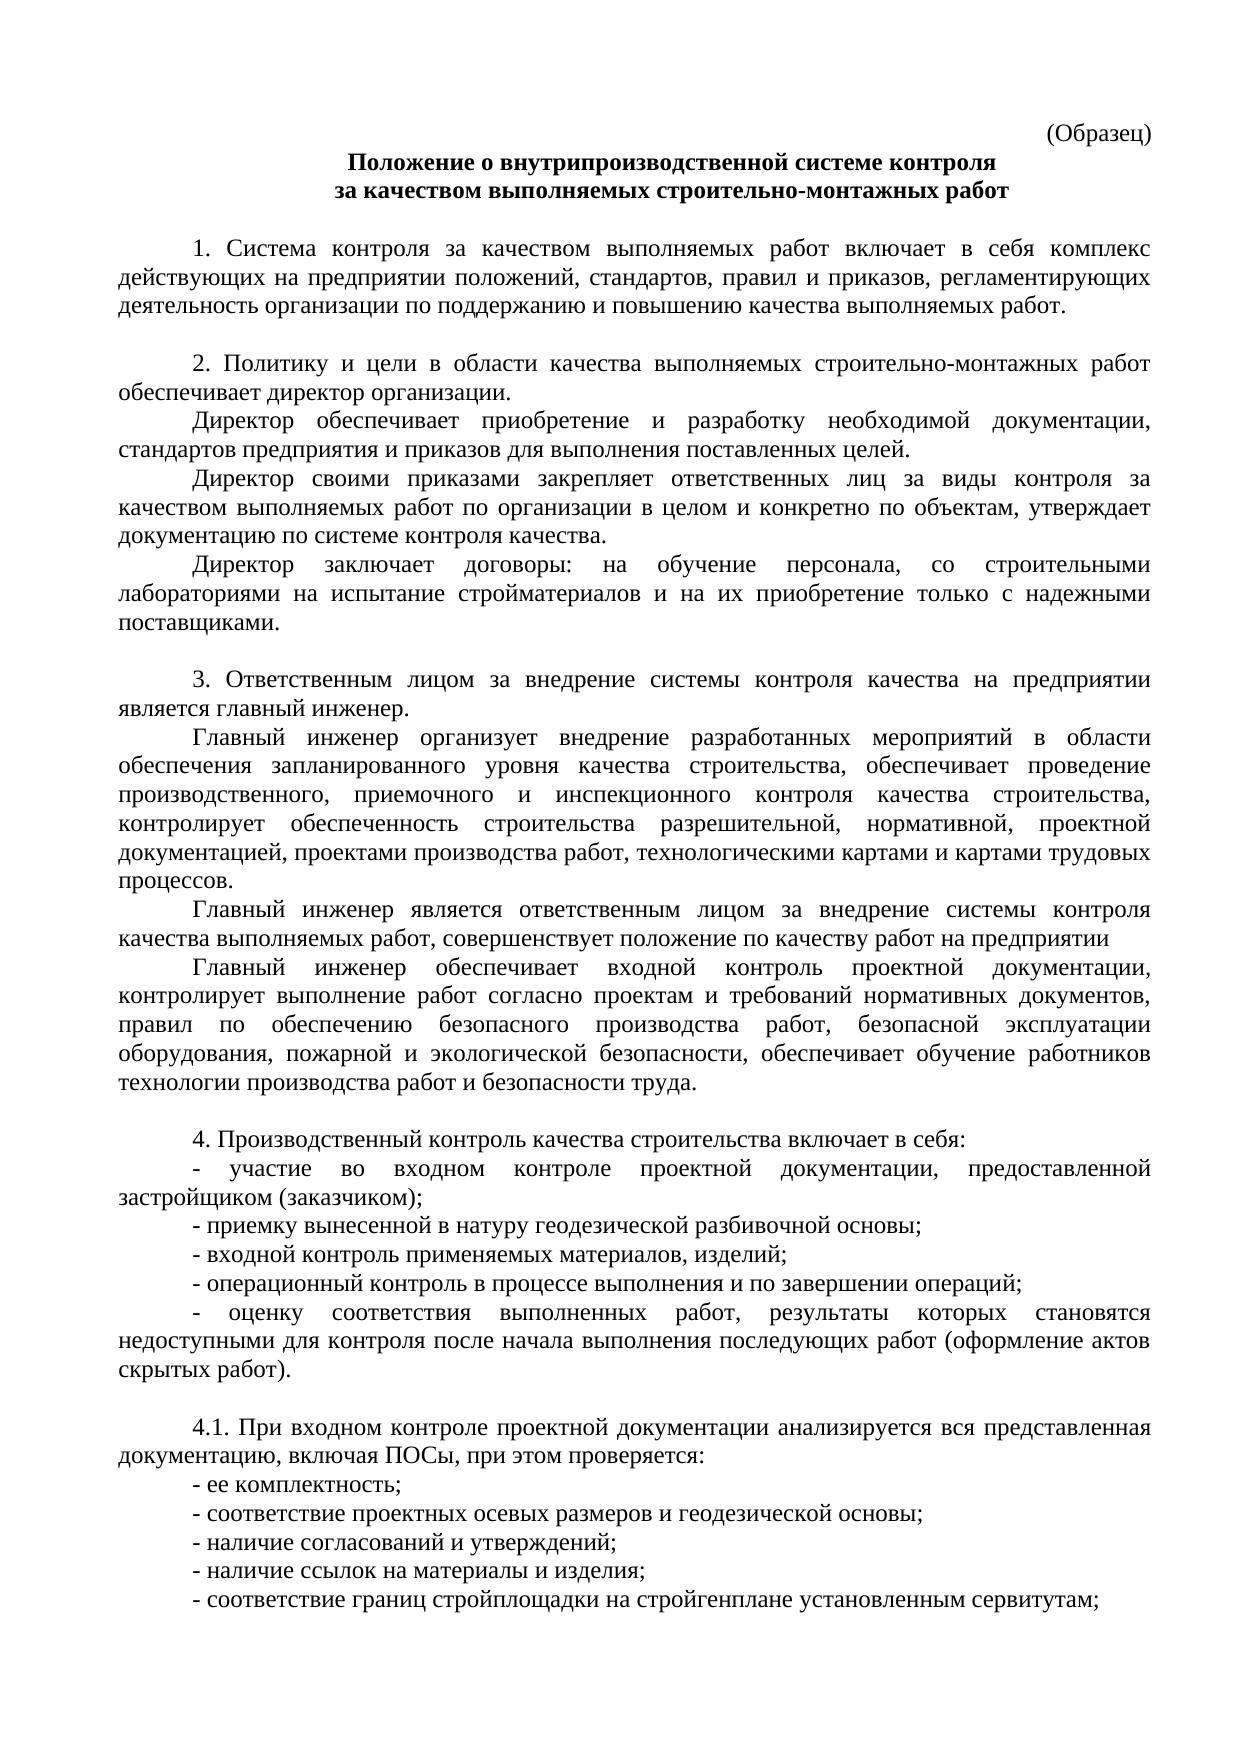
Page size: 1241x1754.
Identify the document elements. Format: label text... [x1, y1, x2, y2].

text 4. Производственный контроль качества строительства включает в себя: [118, 1124, 1152, 1153]
text Директор обеспечивает приобретение и разработку необходимой документации, стандартов предприятия и приказов для выполнения поставленных целей. [118, 406, 1152, 463]
text Главный инженер организует внедрение разработанных мероприятий в области обеспечения запланированного уровня качества строительства, обеспечивает проведение производственного, приемочного и инспекционного контроля качества строительства, контролирует обеспеченность строительства разрешительной, нормативной, проектной документацией, проектами производства работ, технологическими картами и картами трудовых процессов. [118, 722, 1152, 894]
text - входной контроль применяемых материалов, изделий; [118, 1239, 1152, 1268]
text Главный инженер обеспечивает входной контроль проектной документации, контролирует выполнение работ согласно проектам и требований нормативных документов, правил по обеспечению безопасного производства работ, безопасной эксплуатации оборудования, пожарной и экологической безопасности, обеспечивает обучение работников технологии производства работ и безопасности труда. [118, 952, 1152, 1096]
text 3. Ответственным лицом за внедрение системы контроля качества на предприятии является главный инженер. [118, 664, 1152, 722]
text Директор заключает договоры: на обучение персонала, со строительными лабораториями на испытание стройматериалов и на их приобретение только с надежными поставщиками. [118, 549, 1152, 636]
text - наличие согласований и утверждений; [118, 1527, 1152, 1556]
text - участие во входном контроле проектной документации, предоставленной застройщиком (заказчиком); [118, 1153, 1152, 1211]
text 2. Политику и цели в области качества выполняемых строительно-монтажных работ обеспечивает директор организации. [118, 348, 1152, 406]
text - оценку соответствия выполненных работ, результаты которых становятся недоступными для контроля после начала выполнения последующих работ (оформление актов скрытых работ). [118, 1297, 1152, 1383]
text - ее комплектность; [118, 1469, 1152, 1498]
text - операционный контроль в процессе выполнения и по завершении операций; [118, 1268, 1152, 1297]
text - соответствие проектных осевых размеров и геодезической основы; [118, 1498, 1152, 1527]
text - соответствие границ стройплощадки на стройгенплане установленным сервитутам; [118, 1584, 1152, 1613]
text (Образец) [118, 118, 1152, 147]
text Положение о внутрипроизводственной системе контроля [118, 147, 1152, 176]
text - приемку вынесенной в натуру геодезической разбивочной основы; [118, 1211, 1152, 1239]
text за качеством выполняемых строительно-монтажных работ [118, 176, 1152, 204]
text Директор своими приказами закрепляет ответственных лиц за виды контроля за качеством выполняемых работ по организации в целом и конкретно по объектам, утверждает документацию по системе контроля качества. [118, 463, 1152, 549]
text Главный инженер является ответственным лицом за внедрение системы контроля качества выполняемых работ, совершенствует положение по качеству работ на предприятии [118, 894, 1152, 952]
text - наличие ссылок на материалы и изделия; [118, 1556, 1152, 1584]
text 4.1. При входном контроле проектной документации анализируется вся представленная документацию, включая ПОСы, при этом проверяется: [118, 1412, 1152, 1469]
text 1. Система контроля за качеством выполняемых работ включает в себя комплекс действующих на предприятии положений, стандартов, правил и приказов, регламентирующих деятельность организации по поддержанию и повышению качества выполняемых работ. [118, 233, 1152, 319]
